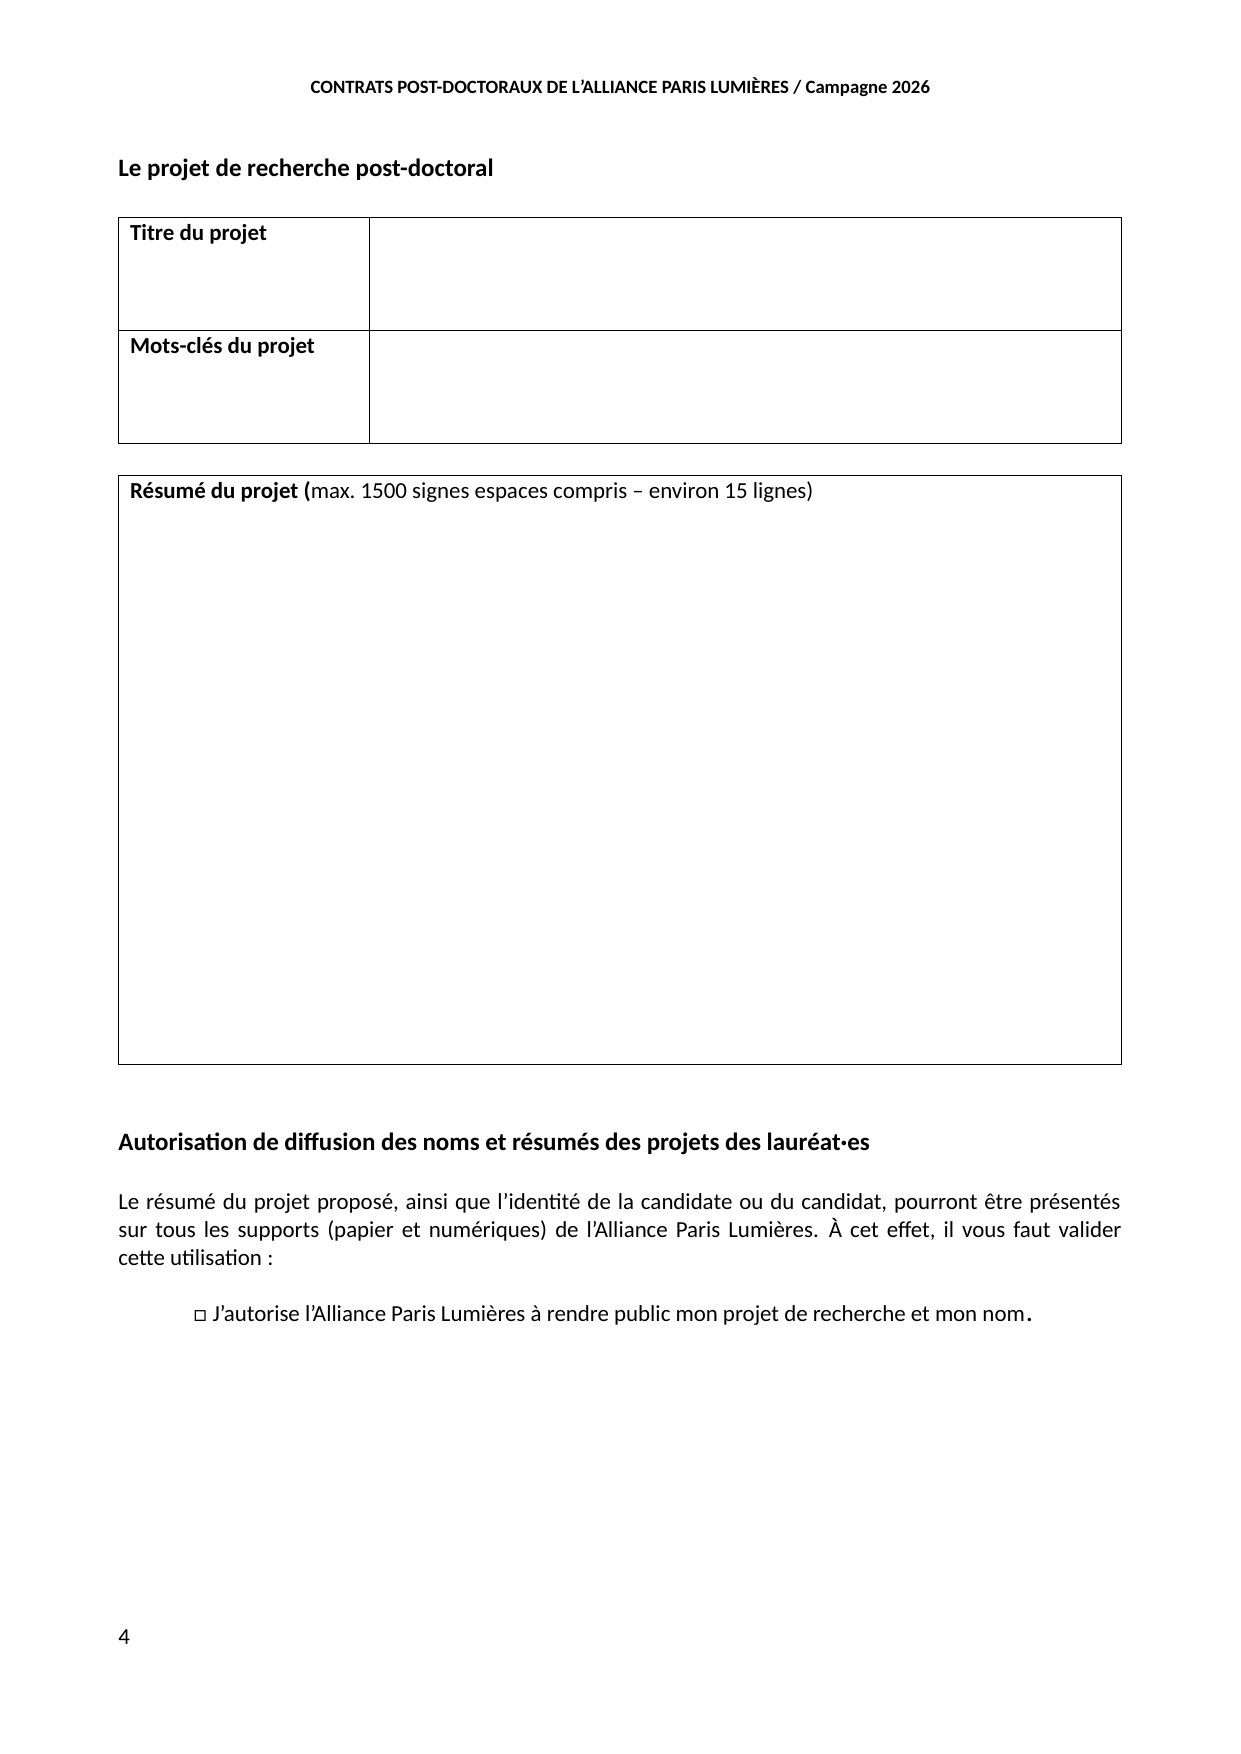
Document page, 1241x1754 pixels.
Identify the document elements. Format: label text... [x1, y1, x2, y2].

table_header Titre du projet [119, 218, 369, 330]
table_header [370, 218, 1121, 330]
text Autorisation de diffusion des noms et résumés des projets des lauréat·es [118, 1126, 1122, 1157]
table_cell Mots-clés du projet [119, 331, 369, 443]
table_header Résumé du projet (max. 1500 signes espaces compris – environ 15 lignes) [119, 476, 1121, 1064]
subtitle Le projet de recherche post-doctoral [118, 152, 1122, 182]
text Le résumé du projet proposé, ainsi que l’identité de la candidate ou du candidat, pourront être présentés sur tous les supports (papier et numériques) de l’Alliance Paris Lumières. À cet effet, il vous faut valider cette utilisation : [118, 1187, 1122, 1271]
table_cell [370, 331, 1121, 443]
text □ J’autorise l’Alliance Paris Lumières à rendre public mon projet de recherche et mon nom. [118, 1299, 1122, 1327]
